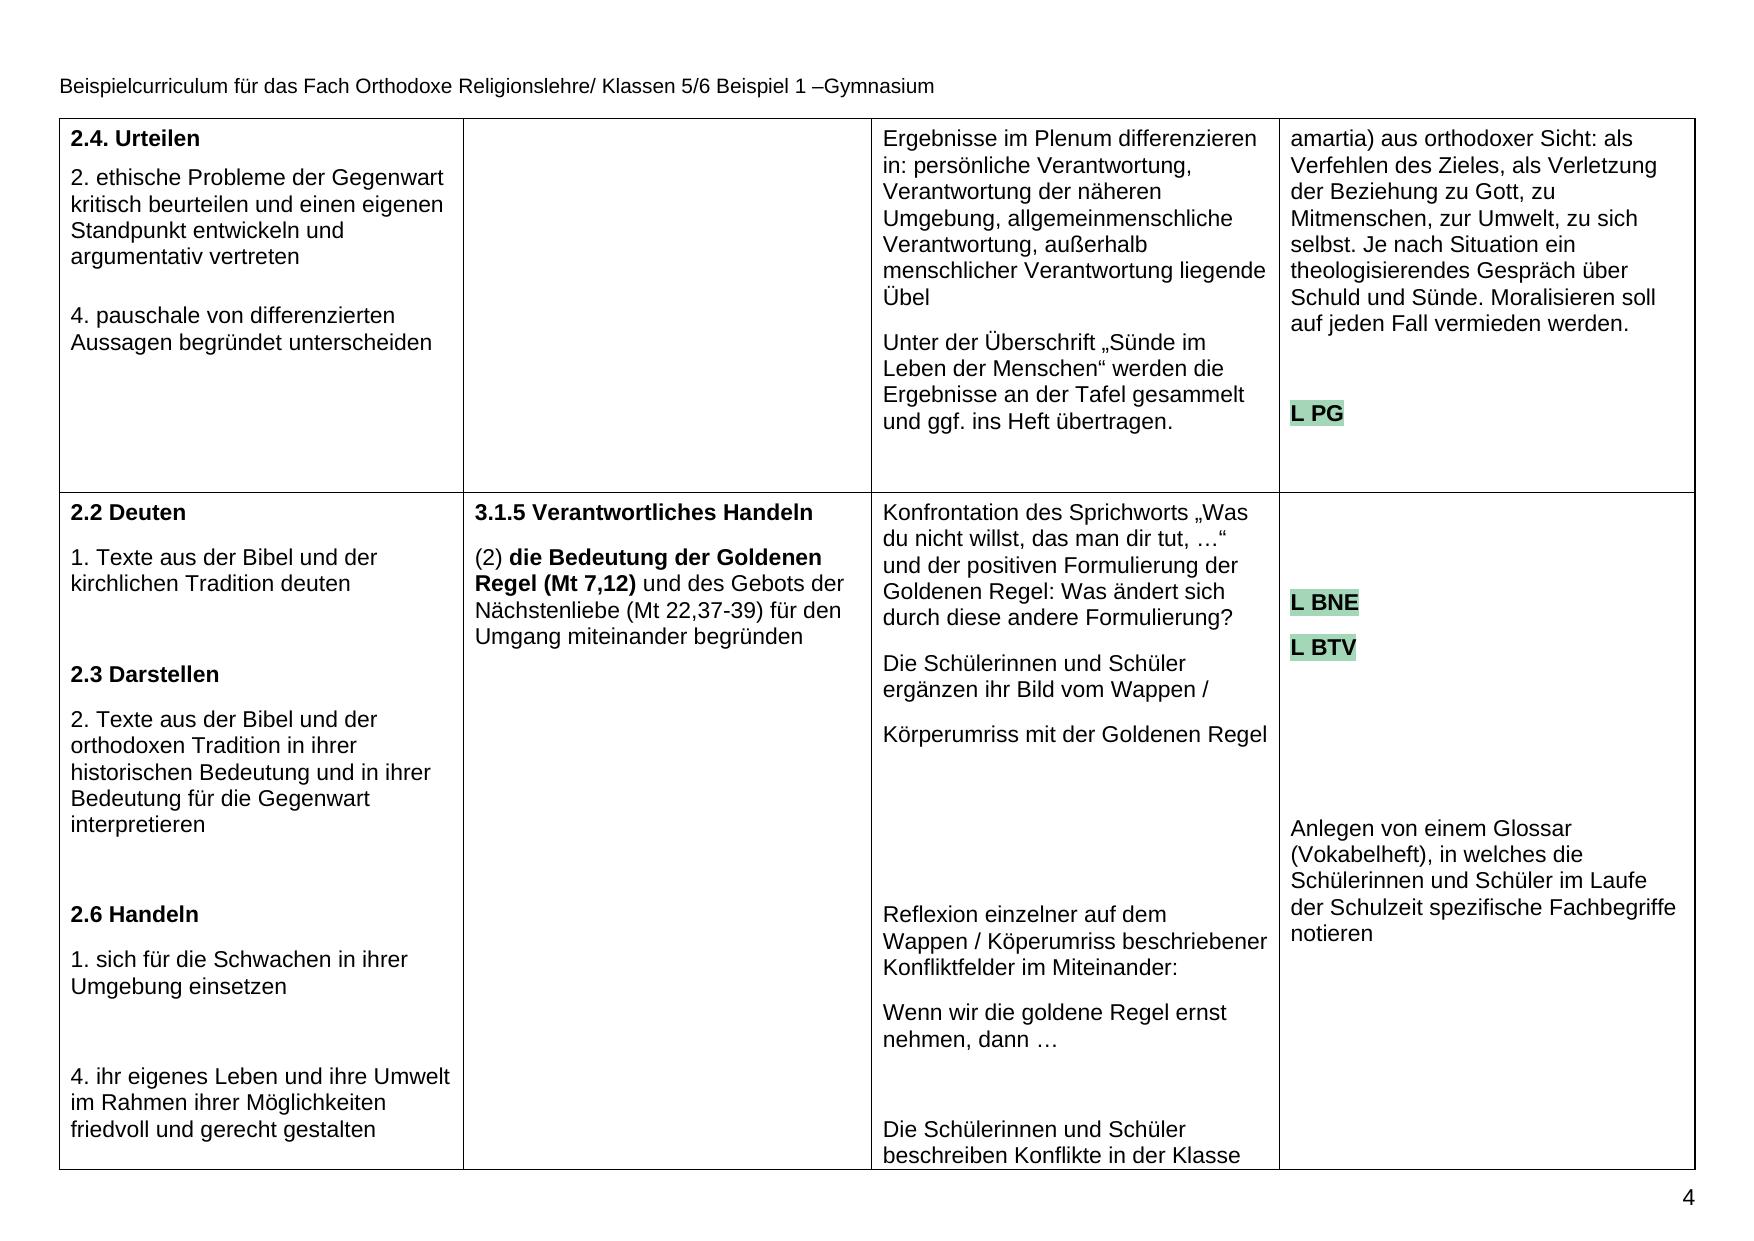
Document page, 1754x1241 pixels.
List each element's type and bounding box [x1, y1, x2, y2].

table_cell [1280, 119, 1694, 492]
table_cell [872, 493, 1279, 1168]
table_cell [60, 119, 463, 492]
table_cell [60, 493, 463, 1168]
table_cell [872, 119, 1279, 492]
table_cell [464, 119, 871, 492]
table_cell [1280, 493, 1694, 1168]
table_cell [464, 493, 871, 1168]
